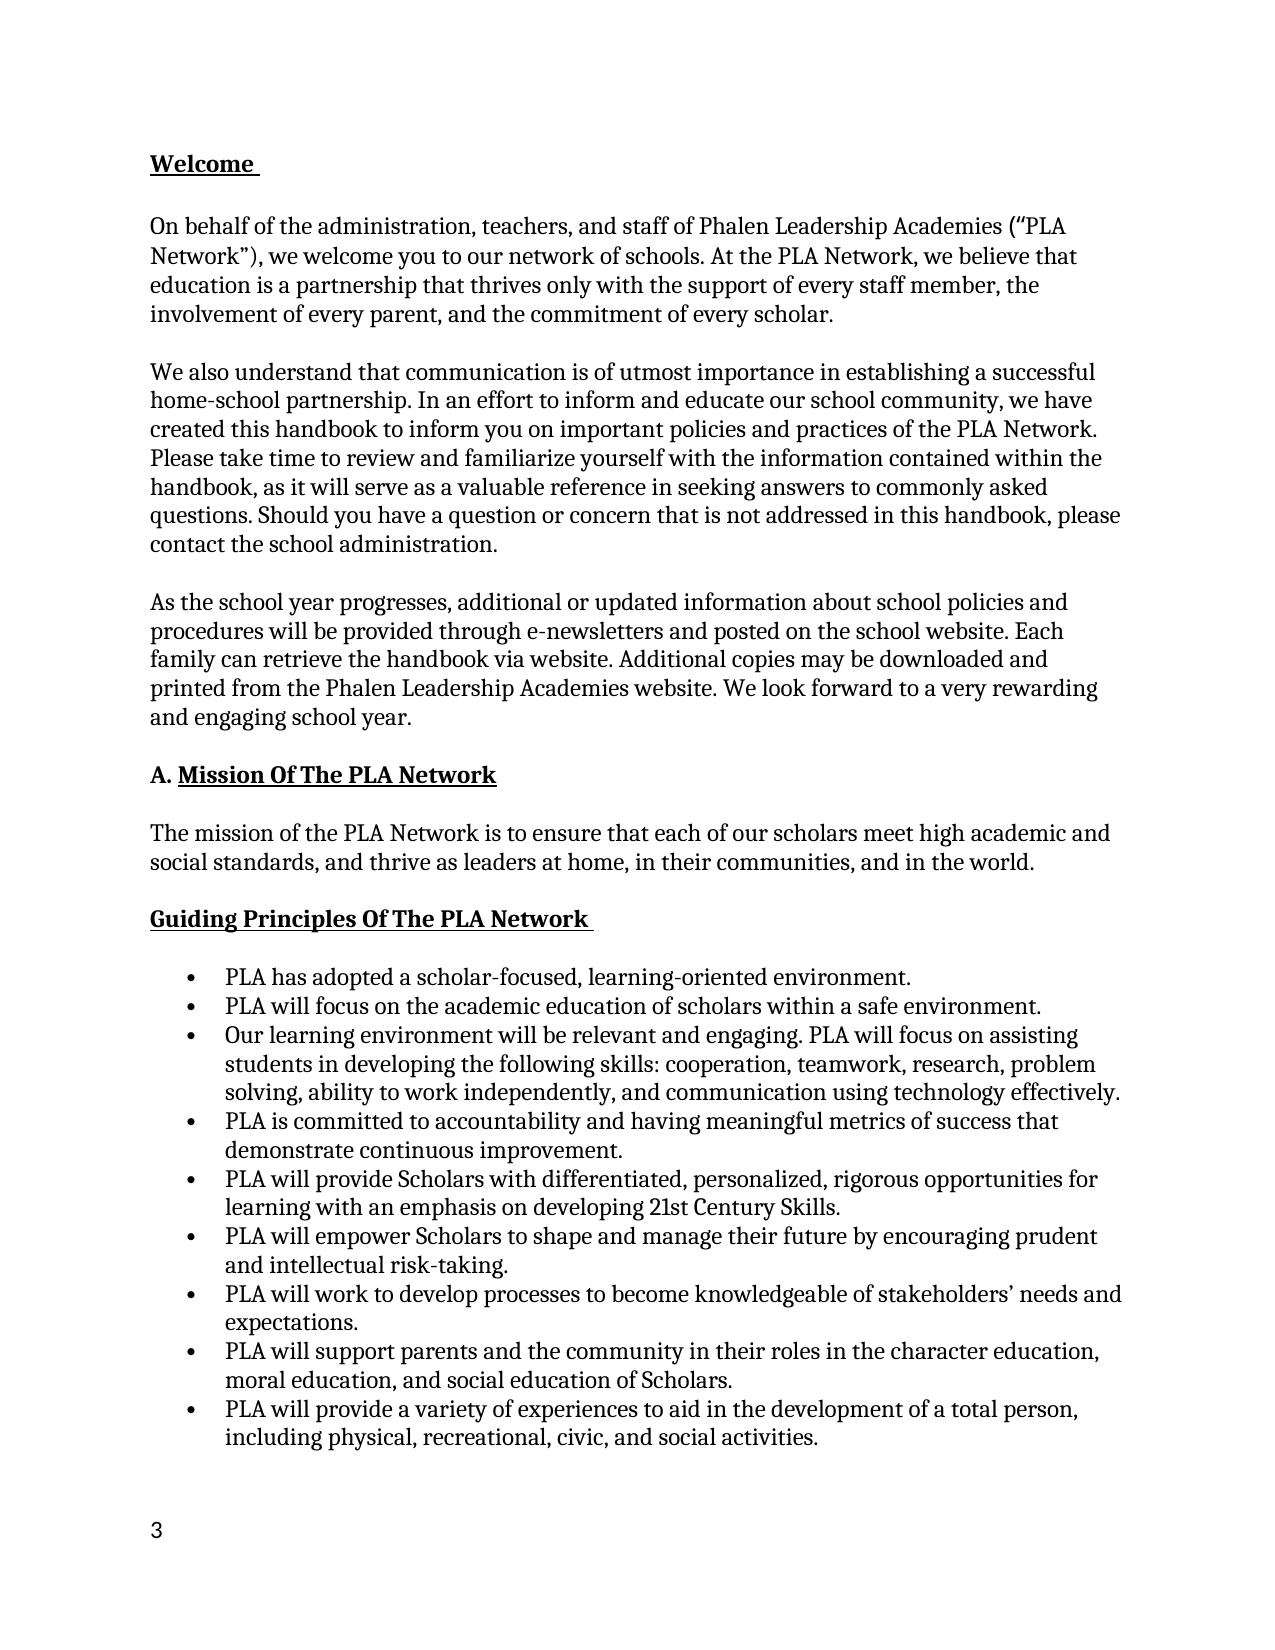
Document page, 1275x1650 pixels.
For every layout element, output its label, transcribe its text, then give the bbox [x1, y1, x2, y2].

text On behalf of the administration, teachers, and staff of Phalen Leadership Academies (“PLA Network”), we welcome you to our network of schools. At the PLA Network, we believe that education is a partnership that thrives only with the support of every staff member, the involvement of every parent, and the commitment of every scholar. [150, 208, 1125, 328]
text Guiding Principles Of The PLA Network [150, 905, 1125, 934]
text Welcome [150, 150, 1125, 179]
list PLA will empower Scholars to shape and manage their future by encouraging prudent and intellectual risk-taking. [187, 1222, 1125, 1279]
text We also understand that communication is of utmost importance in establishing a successful home-school partnership. In an effort to inform and educate our school community, we have created this handbook to inform you on important policies and practices of the PLA Network. Please take time to review and familiarize yourself with the information contained within the handbook, as it will serve as a valuable reference in seeking answers to commonly asked questions. Should you have a question or concern that is not addressed in this handbook, please contact the school administration. [150, 357, 1125, 559]
list PLA is committed to accountability and having meaningful metrics of success that demonstrate continuous improvement. [187, 1107, 1125, 1164]
list PLA will support parents and the community in their roles in the character education, moral education, and social education of Scholars. [187, 1337, 1125, 1394]
text A. Mission Of The PLA Network [150, 761, 1125, 789]
text The mission of the PLA Network is to ensure that each of our scholars meet high academic and social standards, and thrive as leaders at home, in their communities, and in the world. [150, 819, 1125, 876]
list PLA will work to develop processes to become knowledgeable of stakeholders’ needs and expectations. [187, 1279, 1125, 1337]
list PLA will provide a variety of experiences to aid in the development of a total person, including physical, recreational, civic, and social activities. [187, 1394, 1125, 1452]
list PLA will provide Scholars with differentiated, personalized, rigorous opportunities for learning with an emphasis on developing 21st Century Skills. [187, 1164, 1125, 1222]
text As the school year progresses, additional or updated information about school policies and procedures will be provided through e-newsletters and posted on the school website. Each family can retrieve the handbook via website. Additional copies may be downloaded and printed from the Phalen Leadership Academies website. We look forward to a very rewarding and engaging school year. [150, 588, 1125, 732]
list PLA has adopted a scholar-focused, learning-oriented environment. [187, 963, 1125, 992]
list Our learning environment will be relevant and engaging. PLA will focus on assisting students in developing the following skills: cooperation, teamwork, research, problem solving, ability to work independently, and communication using technology effectively. [187, 1021, 1125, 1107]
list PLA will focus on the academic education of scholars within a safe environment. [187, 992, 1125, 1021]
